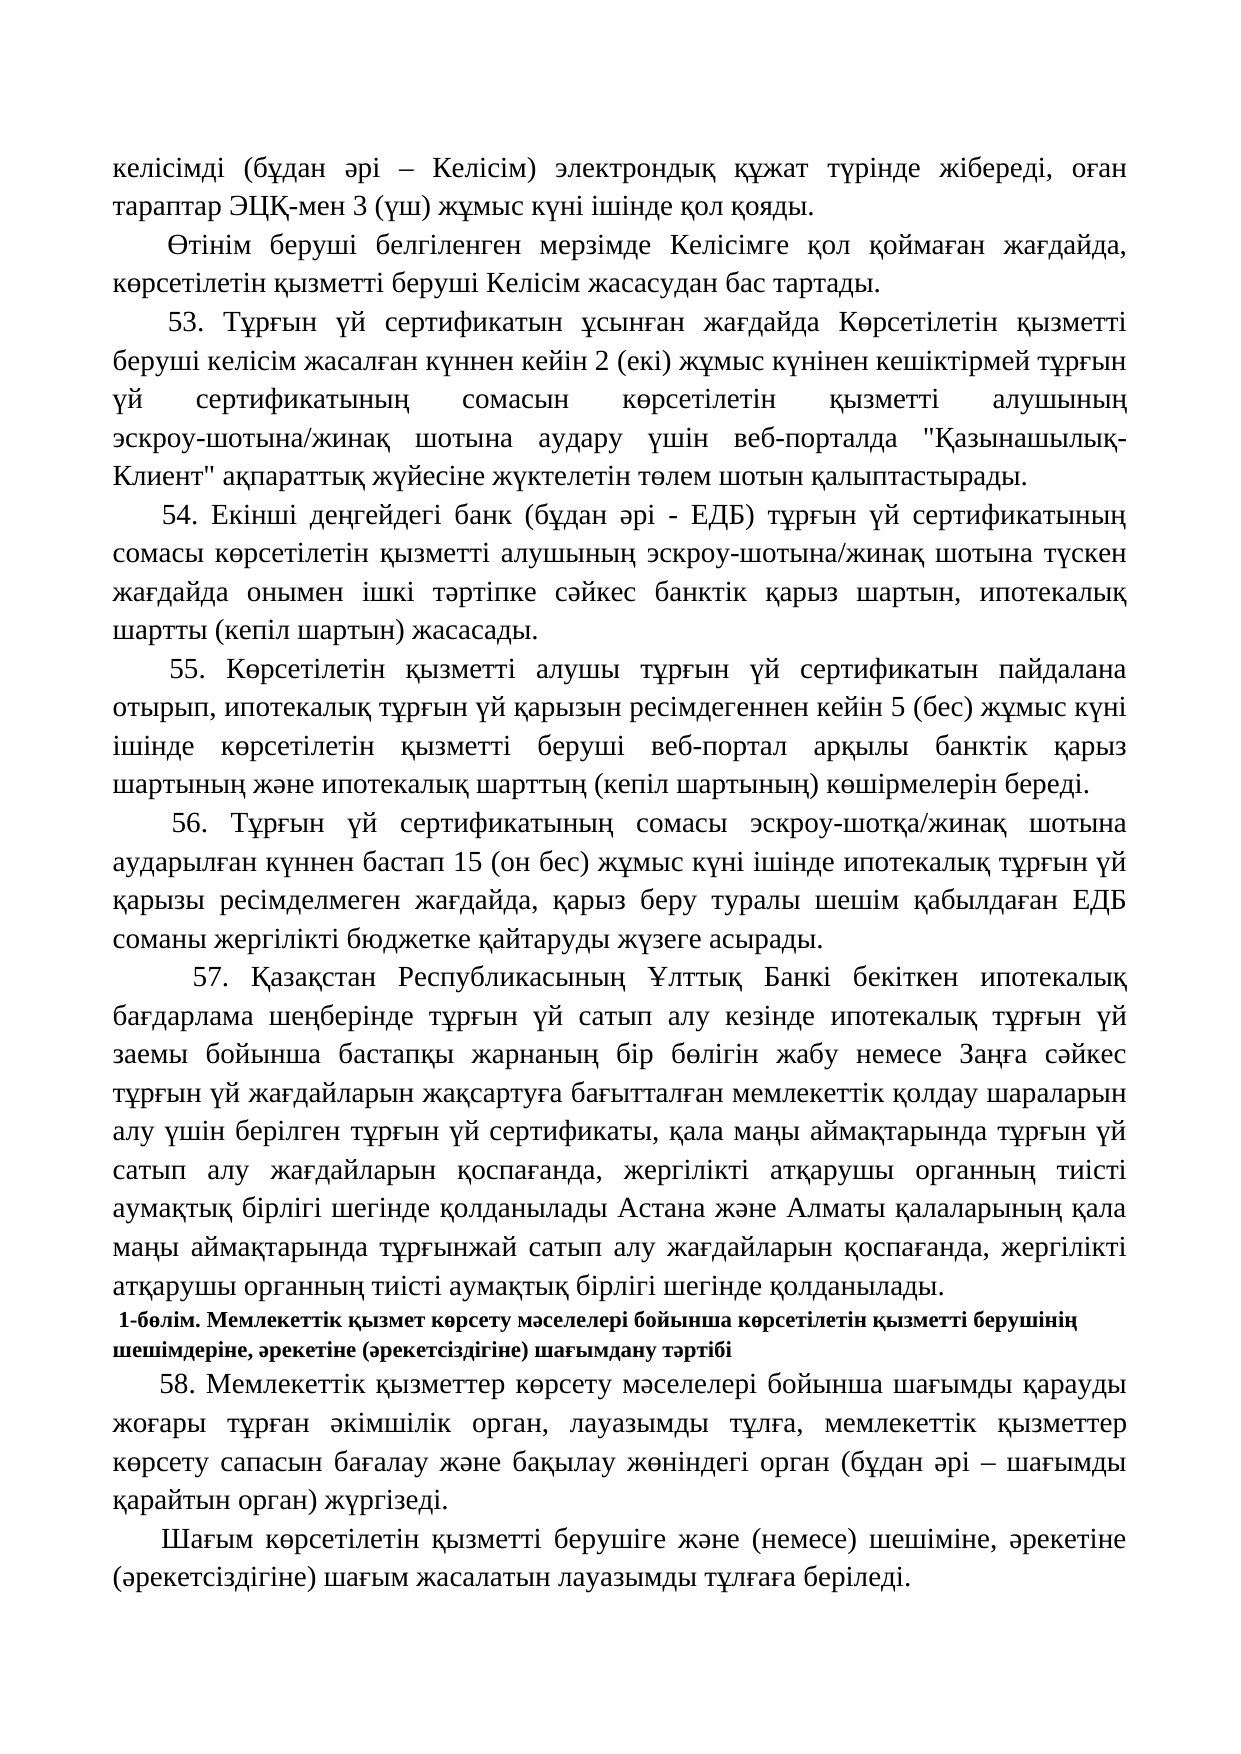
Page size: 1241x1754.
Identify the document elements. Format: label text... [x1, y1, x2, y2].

text 55. Көрсетілетін қызметті алушы тұрғын үй сертификатын пайдалана отырып, ипотекалық тұрғын үй қарызын ресімдегеннен кейін 5 (бес) жұмыс күні ішінде көрсетілетін қызметті беруші веб-портал арқылы банктік қарыз шартының және ипотекалық шарттың (кепіл шартының) көшірмелерін береді. [112, 651, 1128, 800]
text Өтінім беруші белгіленген мерзімде Келісімге қол қоймаған жағдайда, көрсетілетін қызметті беруші Келісім жасасудан бас тартады. [112, 227, 1128, 299]
text 54. Екінші деңгейдегі банк (бұдан әрі - ЕДБ) тұрғын үй сертификатының сомасы көрсетілетін қызметті алушының эскроу-шотына/жинақ шотына түскен жағдайда онымен ішкі тәртіпке сәйкес банктік қарыз шартын, ипотекалық шартты (кепіл шартын) жасасады. [112, 497, 1128, 646]
text 57. Қазақстан Республикасының Ұлттық Банкі бекіткен ипотекалық бағдарлама шеңберінде тұрғын үй сатып алу кезінде ипотекалық тұрғын үй заемы бойынша бастапқы жарнаның бір бөлігін жабу немесе Заңға сәйкес тұрғын үй жағдайларын жақсартуға бағытталған мемлекеттік қолдау шараларын алу үшін берілген тұрғын үй сертификаты, қала маңы аймақтарында тұрғын үй сатып алу жағдайларын қоспағанда, жергілікті атқарушы органның тиісті аумақтық бірлігі шегінде қолданылады Астана және Алматы қалаларының қала маңы аймақтарында тұрғынжай сатып алу жағдайларын қоспағанда, жергілікті атқарушы органның тиісті аумақтық бірлігі шегінде қолданылады. [112, 959, 1128, 1301]
text 58. Мемлекеттік қызметтер көрсету мәселелері бойынша шағымды қарауды жоғары тұрған әкімшілік орган, лауазымды тұлға, мемлекеттік қызметтер көрсету сапасын бағалау және бақылау жөніндегі орган (бұдан әрі – шағымды қарайтын орган) жүргізеді. [112, 1367, 1128, 1516]
text 53. Тұрғын үй сертификатын ұсынған жағдайда Көрсетілетін қызметті беруші келісім жасалған күннен кейін 2 (екі) жұмыс күнінен кешіктірмей тұрғын үй сертификатының сомасын көрсетілетін қызметті алушының эскроу-шотына/жинақ шотына аудару үшін веб-порталда "Қазынашылық-Клиент" ақпараттық жүйесіне жүктелетін төлем шотын қалыптастырады. [112, 304, 1128, 492]
text 56. Тұрғын үй сертификатының сомасы эскроу-шотқа/жинақ шотына аударылған күннен бастап 15 (он бес) жұмыс күні ішінде ипотекалық тұрғын үй қарызы ресімделмеген жағдайда, қарыз беру туралы шешім қабылдаған ЕДБ соманы жергілікті бюджетке қайтаруды жүзеге асырады. [112, 805, 1128, 954]
text Шағым көрсетілетін қызметті берушіге және (немесе) шешіміне, әрекетіне (әрекетсіздігіне) шағым жасалатын лауазымды тұлғаға беріледі. [112, 1521, 1128, 1593]
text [112, 150, 1128, 222]
text 1-бөлім. Мемлекеттік қызмет көрсету мәселелері бойынша көрсетілетін қызметті берушінің шешімдеріне, әрекетіне (әрекетсіздігіне) шағымдану тәртібі [112, 1306, 1128, 1363]
